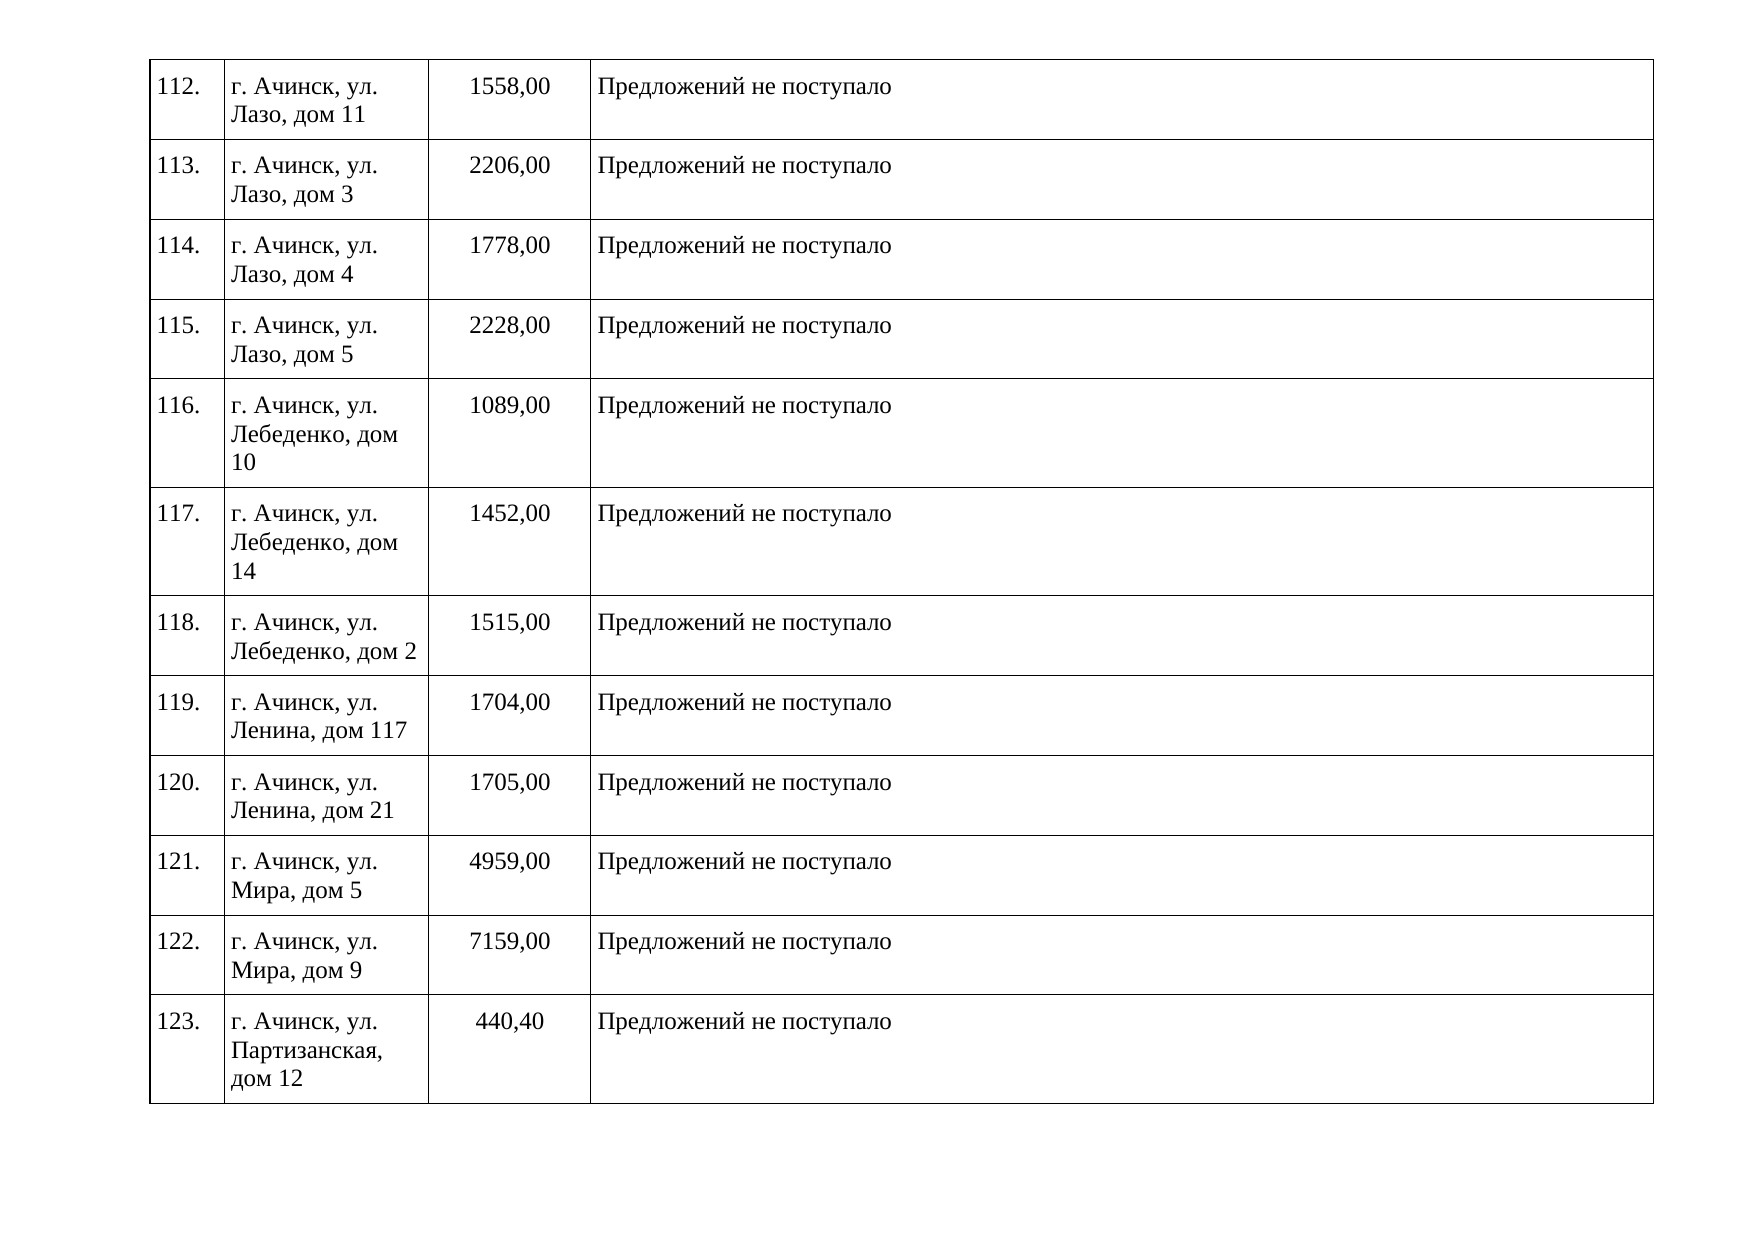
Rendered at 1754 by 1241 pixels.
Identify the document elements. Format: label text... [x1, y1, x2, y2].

table_cell 1452,00 [429, 488, 590, 595]
table_cell [151, 488, 224, 595]
table_cell [151, 836, 224, 914]
table_cell г. Ачинск, ул. Лазо, дом 11 [225, 60, 428, 139]
table_cell г. Ачинск, ул. Лебеденко, дом 14 [225, 488, 428, 595]
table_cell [591, 995, 1653, 1103]
table_cell Предложений не поступало [591, 488, 1653, 595]
table_cell [151, 995, 224, 1103]
table_cell Предложений не поступало [591, 676, 1653, 755]
table_cell г. Ачинск, ул. Лазо, дом 3 [225, 140, 428, 219]
table_cell 4959,00 [429, 836, 590, 914]
table_cell г. Ачинск, ул. Ленина, дом 21 [225, 756, 428, 835]
table_cell Предложений не поступало [591, 300, 1653, 378]
table_cell г. Ачинск, ул. Лазо, дом 5 [225, 300, 428, 378]
table_cell [151, 596, 224, 675]
table_cell г. Ачинск, ул. Лазо, дом 4 [225, 220, 428, 298]
table_cell 7159,00 [429, 916, 590, 994]
table_cell Предложений не поступало [591, 916, 1653, 994]
table_cell г. Ачинск, ул. Мира, дом 5 [225, 836, 428, 914]
table_cell г. Ачинск, ул. Ленина, дом 117 [225, 676, 428, 755]
table_cell [151, 379, 224, 487]
table_cell [151, 300, 224, 378]
table_cell Предложений не поступало [591, 596, 1653, 675]
table_cell 1515,00 [429, 596, 590, 675]
table_cell [151, 140, 224, 219]
table_cell Предложений не поступало [591, 220, 1653, 298]
table_cell 1558,00 [429, 60, 590, 139]
table_cell 2228,00 [429, 300, 590, 378]
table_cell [591, 60, 1653, 139]
table_cell Предложений не поступало [591, 836, 1653, 914]
table_cell 1704,00 [429, 676, 590, 755]
table_cell 1089,00 [429, 379, 590, 487]
table_cell г. Ачинск, ул. Мира, дом 9 [225, 916, 428, 994]
table_cell [151, 916, 224, 994]
table_cell Предложений не поступало [591, 140, 1653, 219]
table_cell [151, 756, 224, 835]
table_cell 440,40 [429, 995, 590, 1103]
table_cell Предложений не поступало [591, 379, 1653, 487]
table_cell г. Ачинск, ул. Партизанская, дом 12 [225, 995, 428, 1103]
table_cell [151, 676, 224, 755]
table_cell Предложений не поступало [591, 756, 1653, 835]
table_cell 1778,00 [429, 220, 590, 298]
table_cell г. Ачинск, ул. Лебеденко, дом 10 [225, 379, 428, 487]
table_cell [151, 220, 224, 298]
table_cell 2206,00 [429, 140, 590, 219]
table_cell 1705,00 [429, 756, 590, 835]
table_cell г. Ачинск, ул. Лебеденко, дом 2 [225, 596, 428, 675]
table_cell [151, 60, 224, 139]
